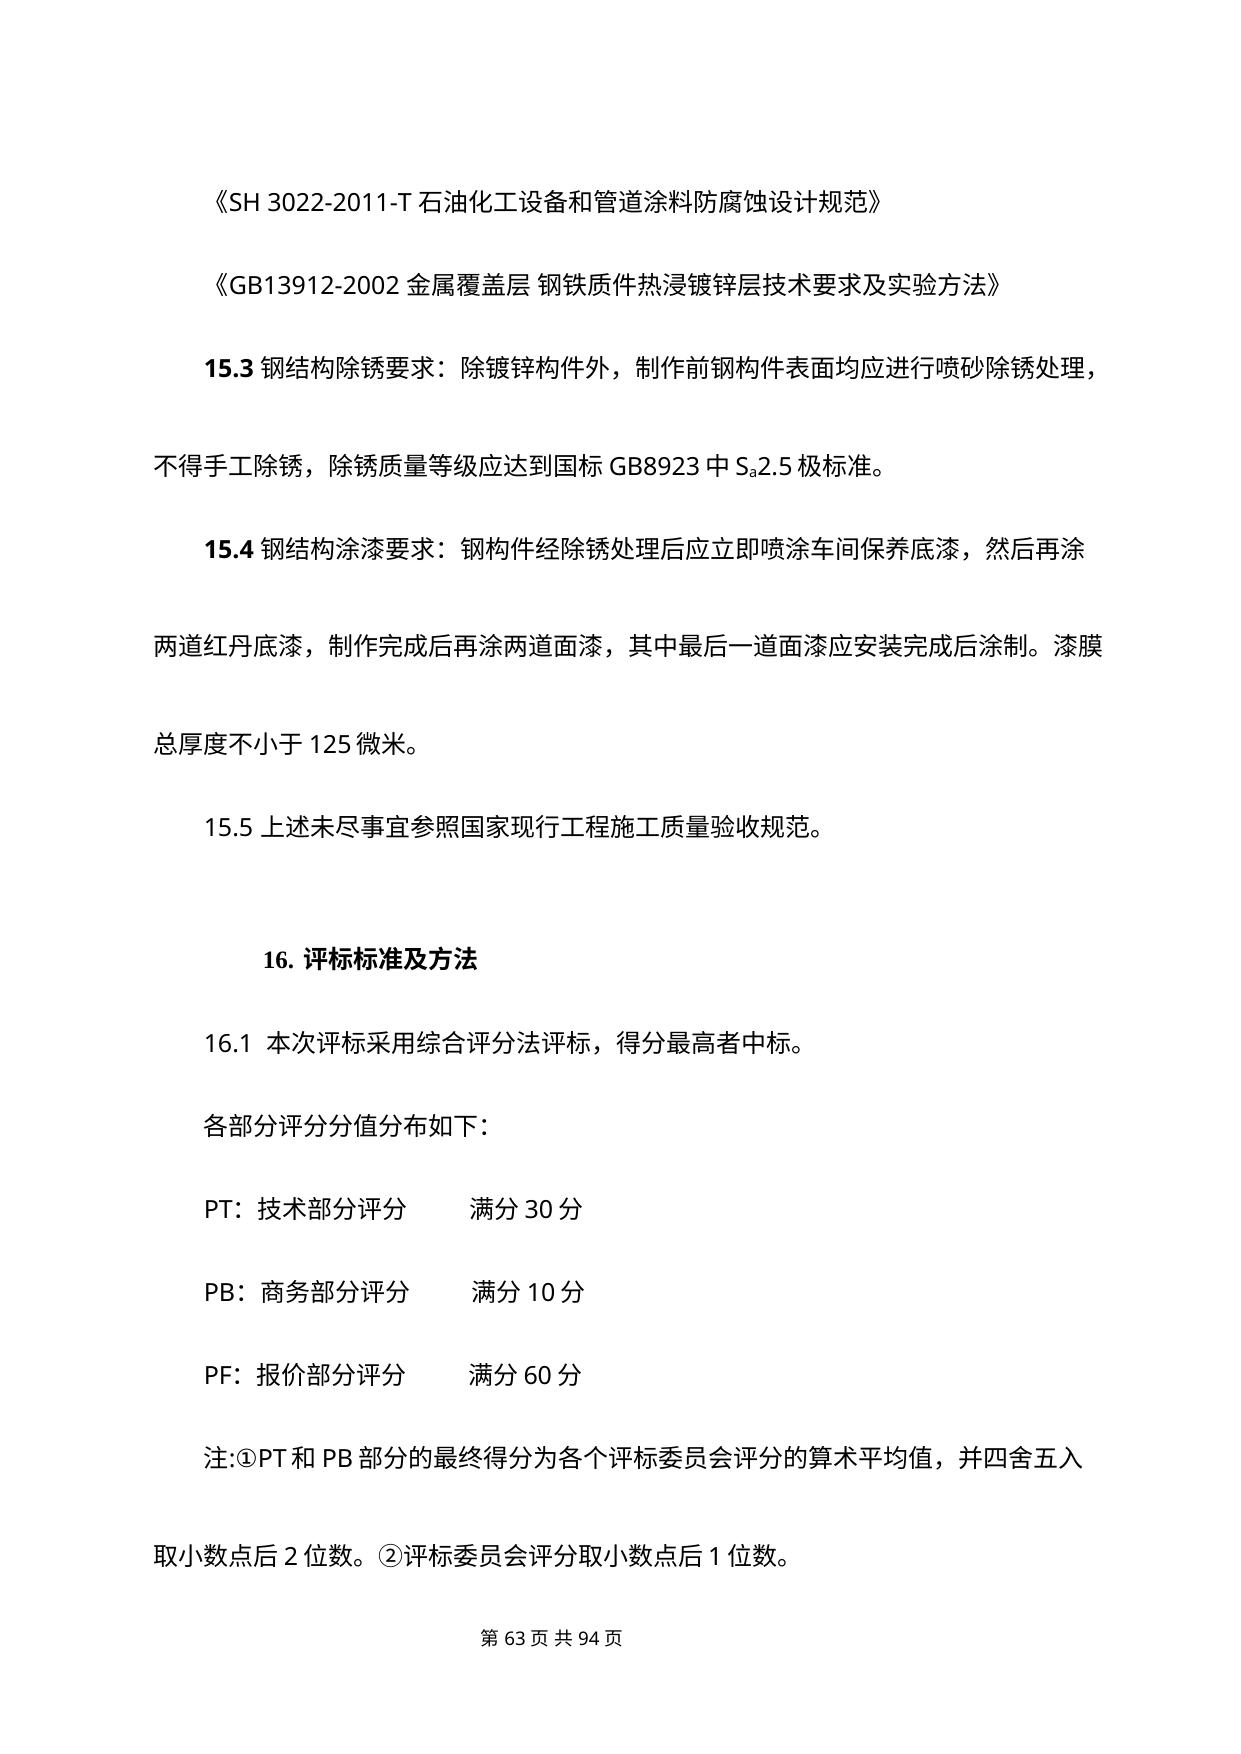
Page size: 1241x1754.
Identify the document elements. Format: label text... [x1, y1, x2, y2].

text 15.3 钢结构除锈要求：除镀锌构件外，制作前钢构件表面均应进行喷砂除锈处理，不得手工除锈，除锈质量等级应达到国标GB8923中Sa2.5极标准。 [153, 334, 1107, 497]
text 15.5 上述未尽事宜参照国家现行工程施工质量验收规范。 [153, 793, 1107, 858]
list 评标标准及方法 [212, 926, 1107, 991]
text 《GB13912-2002 金属覆盖层 钢铁质件热浸镀锌层技术要求及实验方法》 [153, 251, 1107, 316]
text PT：技术部分评分 满分30分 [153, 1175, 1107, 1240]
text PB：商务部分评分 满分10分 [153, 1258, 1107, 1323]
text 各部分评分分值分布如下： [153, 1092, 1107, 1157]
text PF：报价部分评分 满分60分 [153, 1341, 1107, 1406]
text 15.4 钢结构涂漆要求：钢构件经除锈处理后应立即喷涂车间保养底漆，然后再涂两道红丹底漆，制作完成后再涂两道面漆，其中最后一道面漆应安装完成后涂制。漆膜总厚度不小于125微米。 [153, 515, 1107, 775]
text 《SH 3022-2011-T 石油化工设备和管道涂料防腐蚀设计规范》 [153, 168, 1107, 233]
text 注:①PT和PB部分的最终得分为各个评标委员会评分的算术平均值，并四舍五入取小数点后2位数。②评标委员会评分取小数点后1位数。 [153, 1424, 1107, 1587]
text 16.1 本次评标采用综合评分法评标，得分最高者中标。 [153, 1009, 1107, 1074]
